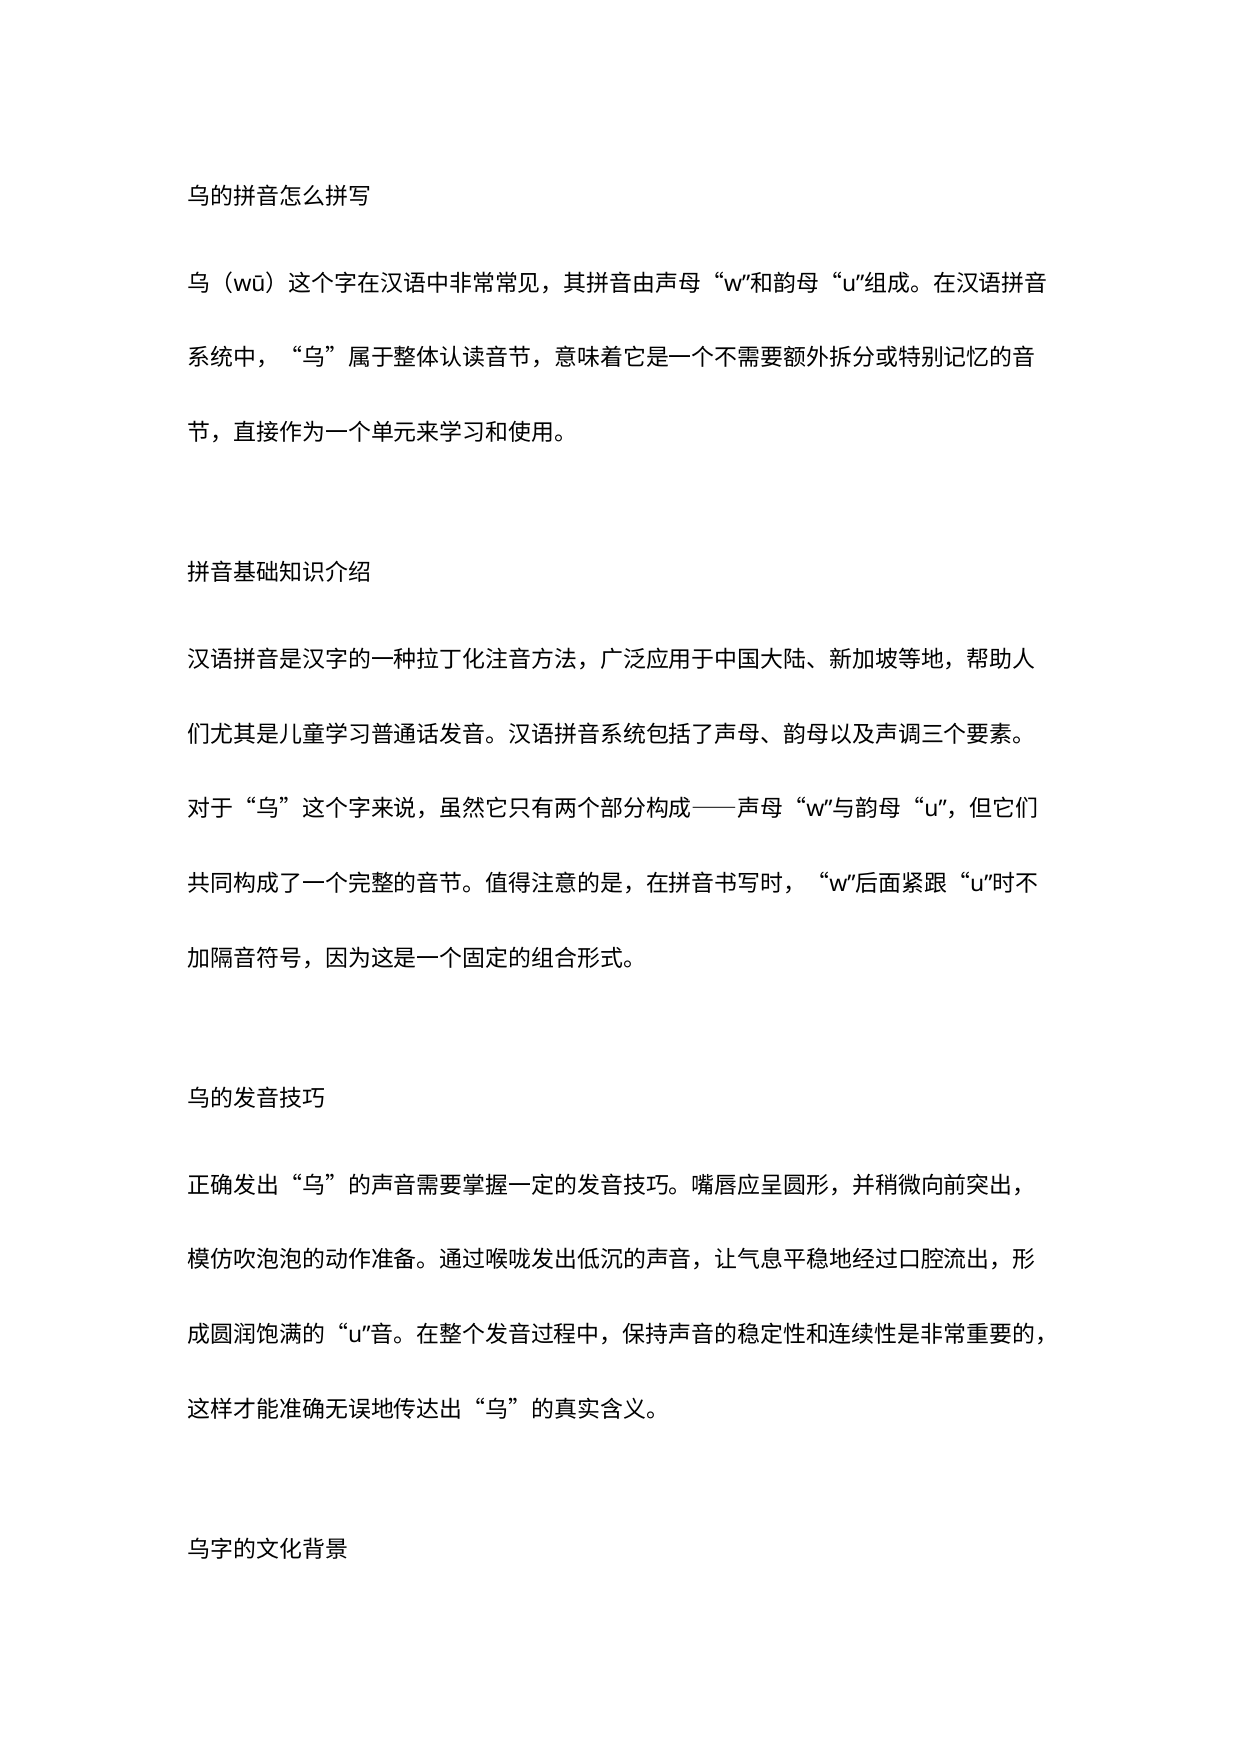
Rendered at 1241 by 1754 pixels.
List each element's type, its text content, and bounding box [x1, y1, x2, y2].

text 乌（wū）这个字在汉语中非常常见，其拼音由声母“w”和韵母“u”组成。在汉语拼音系统中，“乌”属于整体认读音节，意味着它是一个不需要额外拆分或特别记忆的音节，直接作为一个单元来学习和使用。 [187, 248, 1053, 463]
text 拼音基础知识介绍 [187, 538, 1053, 603]
text 乌字的文化背景 [187, 1515, 1053, 1580]
text 乌的拼音怎么拼写 [187, 162, 1053, 227]
text 乌的发音技巧 [187, 1064, 1053, 1129]
text 汉语拼音是汉字的一种拉丁化注音方法，广泛应用于中国大陆、新加坡等地，帮助人们尤其是儿童学习普通话发音。汉语拼音系统包括了声母、韵母以及声调三个要素。对于“乌”这个字来说，虽然它只有两个部分构成——声母“w”与韵母“u”，但它们共同构成了一个完整的音节。值得注意的是，在拼音书写时，“w”后面紧跟“u”时不加隔音符号，因为这是一个固定的组合形式。 [187, 625, 1053, 989]
text 正确发出“乌”的声音需要掌握一定的发音技巧。嘴唇应呈圆形，并稍微向前突出，模仿吹泡泡的动作准备。通过喉咙发出低沉的声音，让气息平稳地经过口腔流出，形成圆润饱满的“u”音。在整个发音过程中，保持声音的稳定性和连续性是非常重要的，这样才能准确无误地传达出“乌”的真实含义。 [187, 1151, 1053, 1440]
